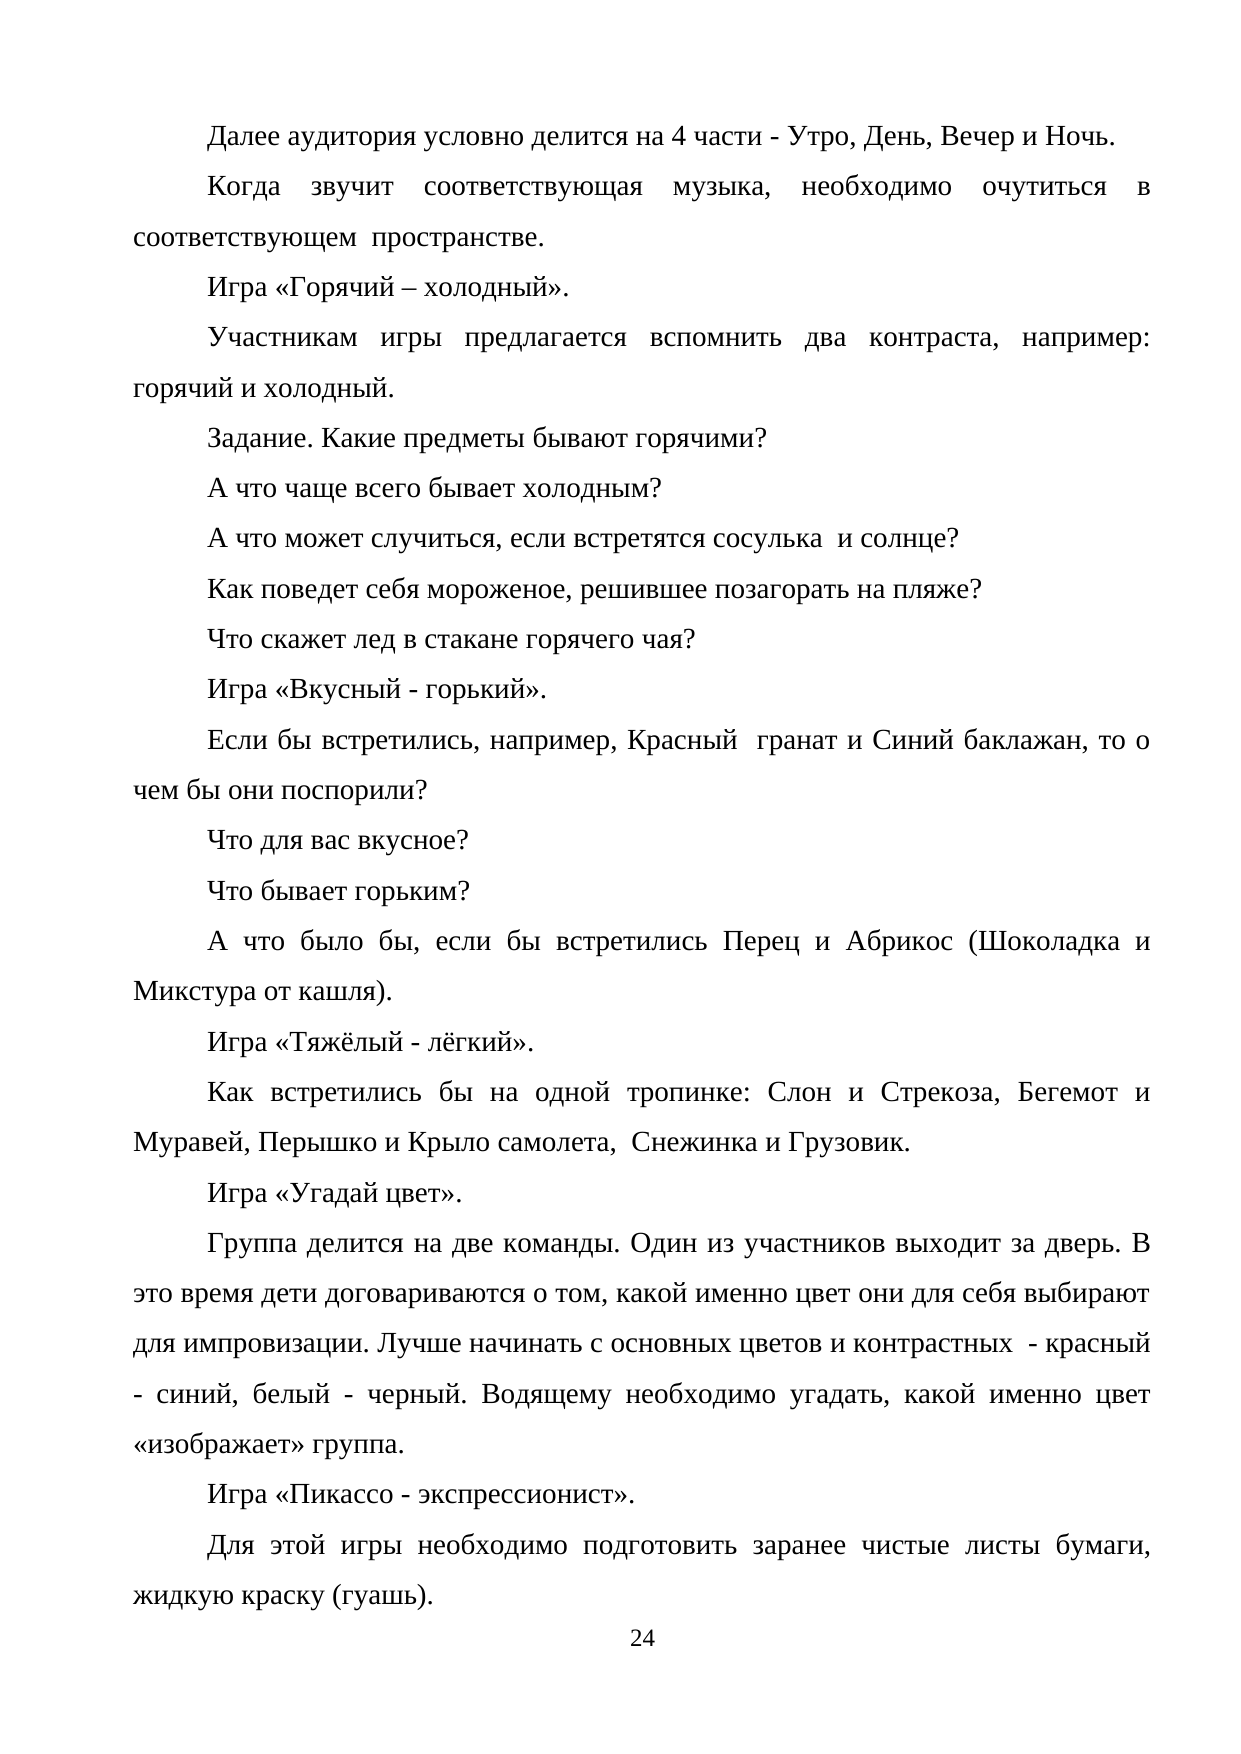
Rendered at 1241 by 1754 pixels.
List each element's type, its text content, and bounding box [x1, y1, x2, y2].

text Игра «Вкусный - горький». [133, 672, 1152, 705]
text Когда звучит соответствующая музыка, необходимо очутиться в соответствующем пространстве. [133, 168, 1152, 252]
text А что чаще всего бывает холодным? [133, 470, 1152, 504]
text Как встретились бы на одной тропинке: Слон и Стрекоза, Бегемот и Муравей, Перышко и Крыло самолета, Снежинка и Грузовик. [133, 1074, 1152, 1158]
text Что скажет лед в стакане горячего чая? [133, 621, 1152, 655]
text Далее аудитория условно делится на 4 части - Утро, День, Вечер и Ночь. [133, 118, 1152, 152]
text Игра «Пикассо - экспрессионист». [133, 1477, 1152, 1510]
text Что для вас вкусное? [133, 822, 1152, 856]
text Игра «Угадай цвет». [133, 1175, 1152, 1208]
text Если бы встретились, например, Красный гранат и Синий баклажан, то о чем бы они поспорили? [133, 722, 1152, 806]
text Группа делится на две команды. Один из участников выходит за дверь. В это время дети договариваются о том, какой именно цвет они для себя выбирают для импровизации. Лучше начинать с основных цветов и контрастных - красный - синий, белый - черный. Водящему необходимо угадать, какой именно цвет «изображает» группа. [133, 1225, 1152, 1460]
text Для этой игры необходимо подготовить заранее чистые листы бумаги, жидкую краску (гуашь). [133, 1527, 1152, 1611]
text А что может случиться, если встретятся сосулька и солнце? [133, 521, 1152, 554]
text Участникам игры предлагается вспомнить два контраста, например: горячий и холодный. [133, 319, 1152, 403]
text Игра «Тяжёлый - лёгкий». [133, 1024, 1152, 1057]
text Задание. Какие предметы бывают горячими? [133, 420, 1152, 453]
text Игра «Горячий – холодный». [133, 269, 1152, 303]
text А что было бы, если бы встретились Перец и Абрикос (Шоколадка и Микстура от кашля). [133, 923, 1152, 1007]
text Как поведет себя мороженое, решившее позагорать на пляже? [133, 571, 1152, 604]
text Что бывает горьким? [133, 873, 1152, 906]
